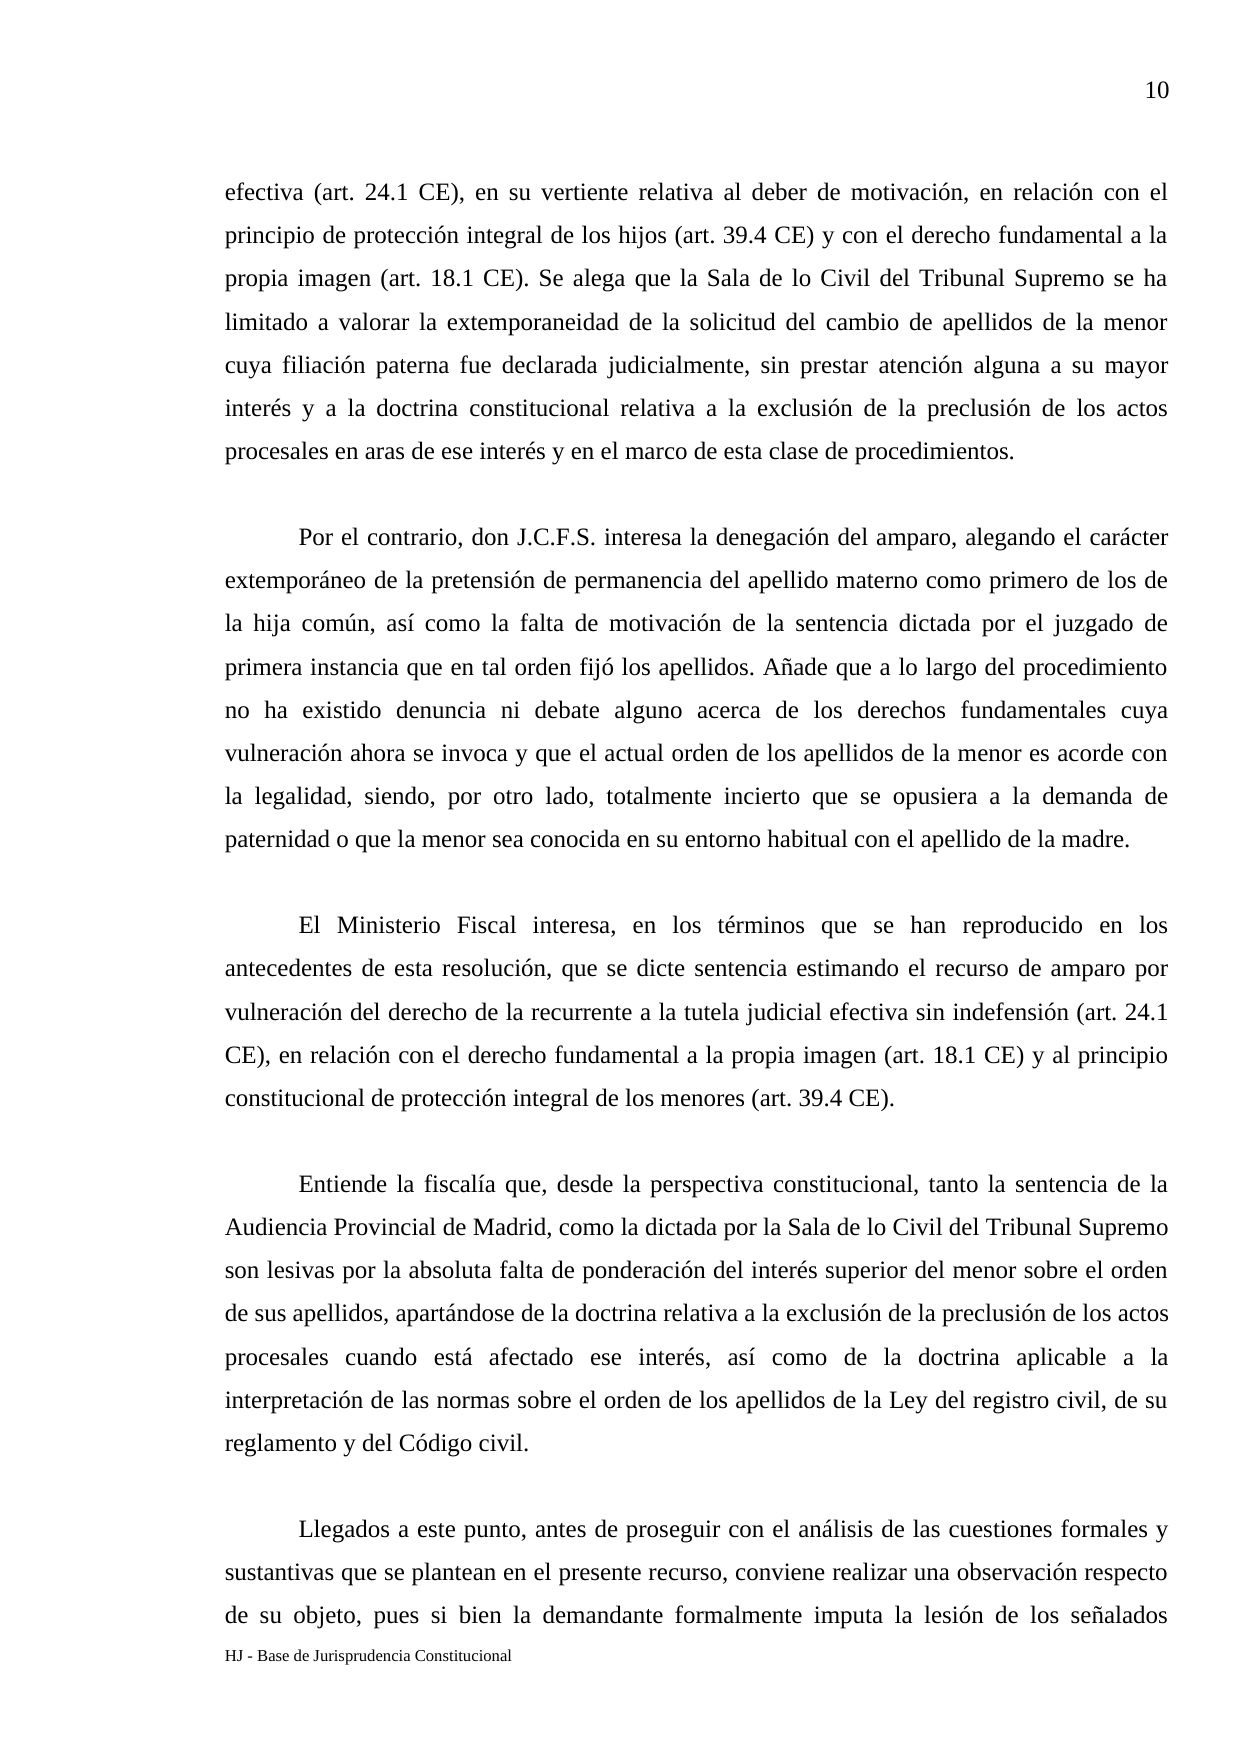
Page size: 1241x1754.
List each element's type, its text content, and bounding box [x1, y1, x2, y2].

text Entiende la fiscalía que, desde la perspectiva constitucional, tanto la sentencia de la Audiencia Provincial de Madrid, como la dictada por la Sala de lo Civil del Tribunal Supremo son lesivas por la absoluta falta de ponderación del interés superior del menor sobre el orden de sus apellidos, apartándose de la doctrina relativa a la exclusión de la preclusión de los actos procesales cuando está afectado ese interés, así como de la doctrina aplicable a la interpretación de las normas sobre el orden de los apellidos de la Ley del registro civil, de su reglamento y del Código civil. [224, 1169, 1169, 1457]
text Por el contrario, don J.C.F.S. interesa la denegación del amparo, alegando el carácter extemporáneo de la pretensión de permanencia del apellido materno como primero de los de la hija común, así como la falta de motivación de la sentencia dictada por el juzgado de primera instancia que en tal orden fijó los apellidos. Añade que a lo largo del procedimiento no ha existido denuncia ni debate alguno acerca de los derechos fundamentales cuya vulneración ahora se invoca y que el actual orden de los apellidos de la menor es acorde con la legalidad, siendo, por otro lado, totalmente incierto que se opusiera a la demanda de paternidad o que la menor sea conocida en su entorno habitual con el apellido de la madre. [224, 522, 1169, 853]
text El Ministerio Fiscal interesa, en los términos que se han reproducido en los antecedentes de esta resolución, que se dicte sentencia estimando el recurso de amparo por vulneración del derecho de la recurrente a la tutela judicial efectiva sin indefensión (art. 24.1 CE), en relación con el derecho fundamental a la propia imagen (art. 18.1 CE) y al principio constitucional de protección integral de los menores (art. 39.4 CE). [224, 910, 1169, 1112]
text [224, 177, 1169, 465]
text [224, 1514, 1169, 1629]
